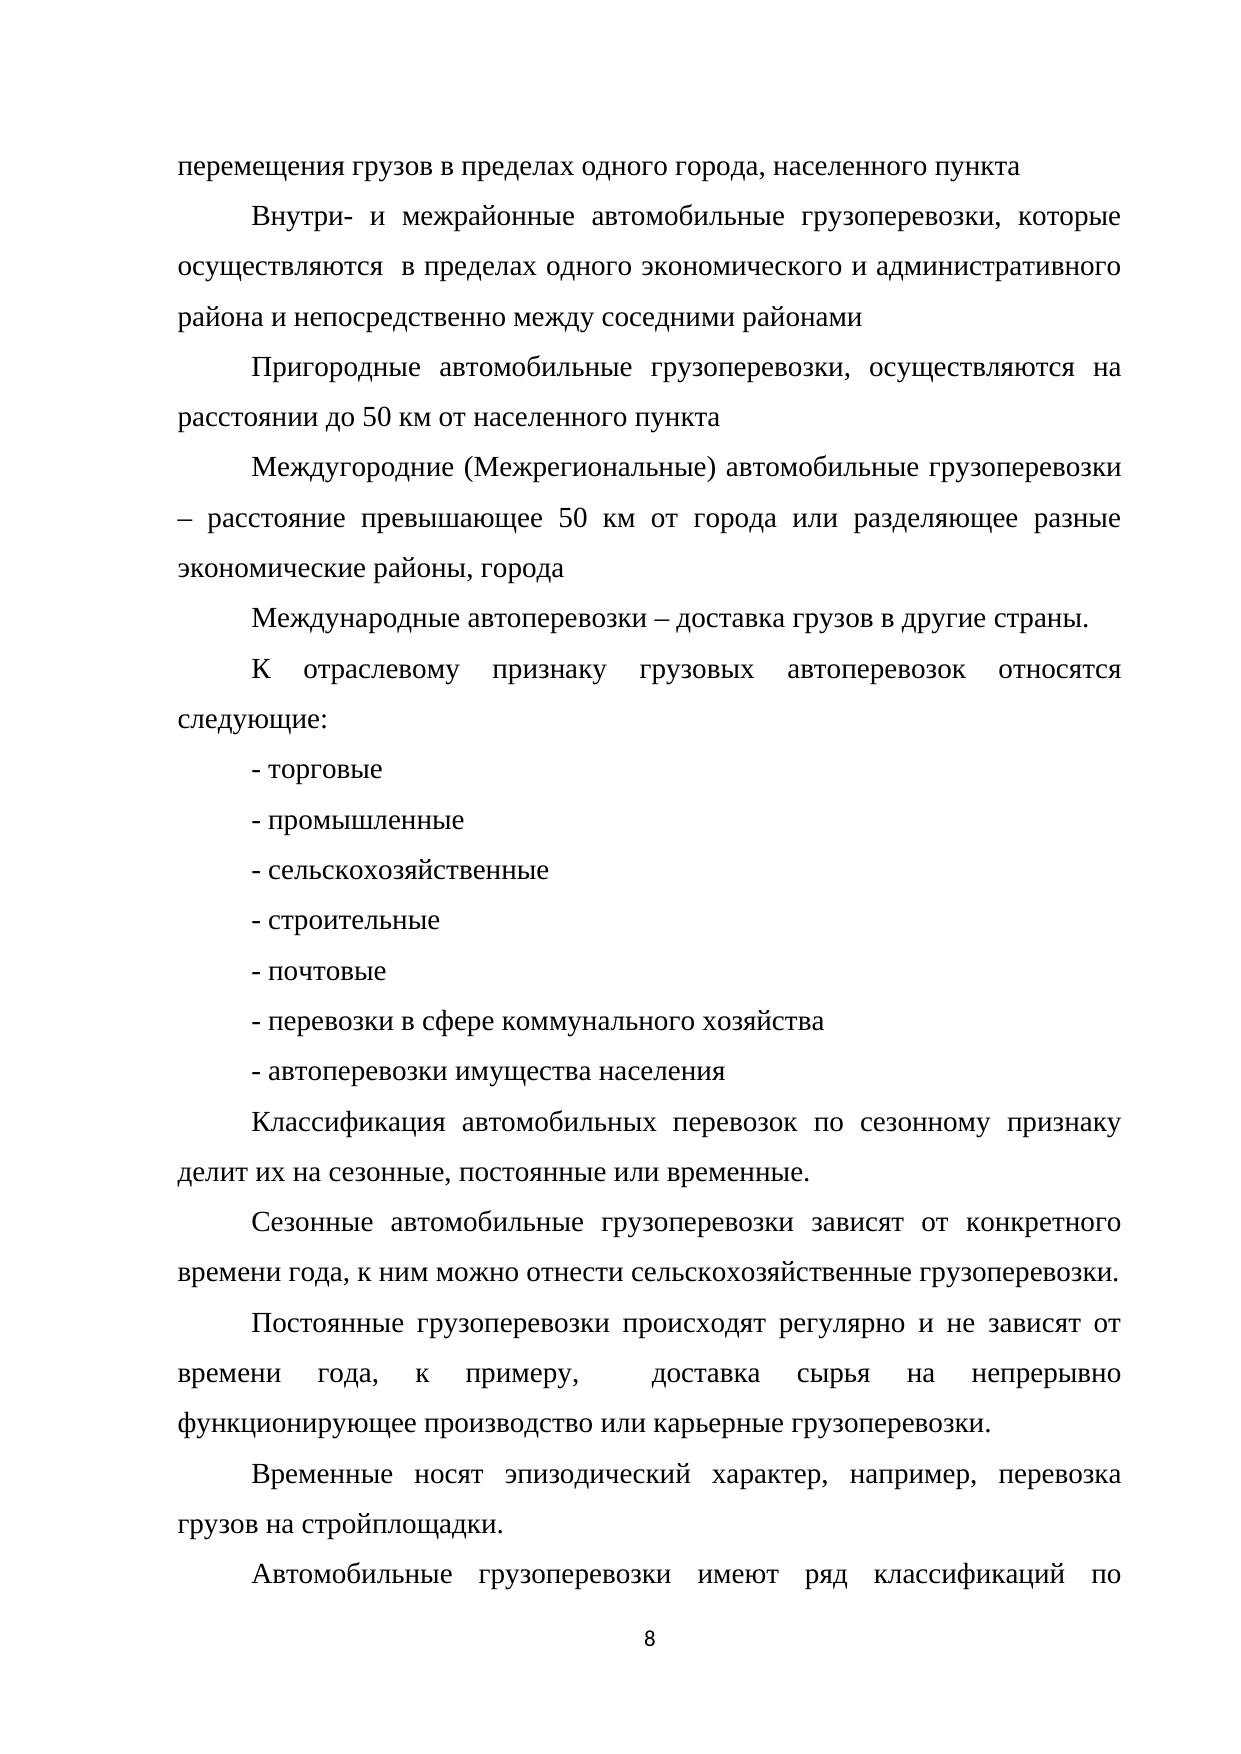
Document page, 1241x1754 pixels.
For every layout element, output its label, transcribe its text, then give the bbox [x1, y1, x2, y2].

text - сельскохозяйственные [177, 852, 1122, 886]
text - перевозки в сфере коммунального хозяйства [177, 1003, 1122, 1037]
text Внутри- и межрайонные автомобильные грузоперевозки, которые осуществляются в пределах одного экономического и административного района и непосредственно между соседними районами [177, 198, 1122, 332]
text - строительные [177, 902, 1122, 936]
text - автоперевозки имущества населения [177, 1053, 1122, 1087]
text - торговые [177, 751, 1122, 785]
text Международные автоперевозки – доставка грузов в другие страны. [177, 601, 1122, 634]
text - промышленные [177, 802, 1122, 835]
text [177, 1556, 1122, 1590]
text Постоянные грузоперевозки происходят регулярно и не зависят от времени года, к примеру, доставка сырья на непрерывно функционирующее производство или карьерные грузоперевозки. [177, 1305, 1122, 1439]
text Междугородние (Межрегиональные) автомобильные грузоперевозки – расстояние превышающее 50 км от города или разделяющее разные экономические районы, города [177, 449, 1122, 584]
text Временные носят эпизодический характер, например, перевозка грузов на стройплощадки. [177, 1456, 1122, 1540]
text Пригородные автомобильные грузоперевозки, осуществляются на расстоянии до 50 км от населенного пункта [177, 349, 1122, 433]
text - почтовые [177, 953, 1122, 986]
text Сезонные автомобильные грузоперевозки зависят от конкретного времени года, к ним можно отнести сельскохозяйственные грузоперевозки. [177, 1204, 1122, 1288]
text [177, 148, 1122, 181]
text К отраслевому признаку грузовых автоперевозок относятся следующие: [177, 651, 1122, 735]
text Классификация автомобильных перевозок по сезонному признаку делит их на сезонные, постоянные или временные. [177, 1104, 1122, 1187]
